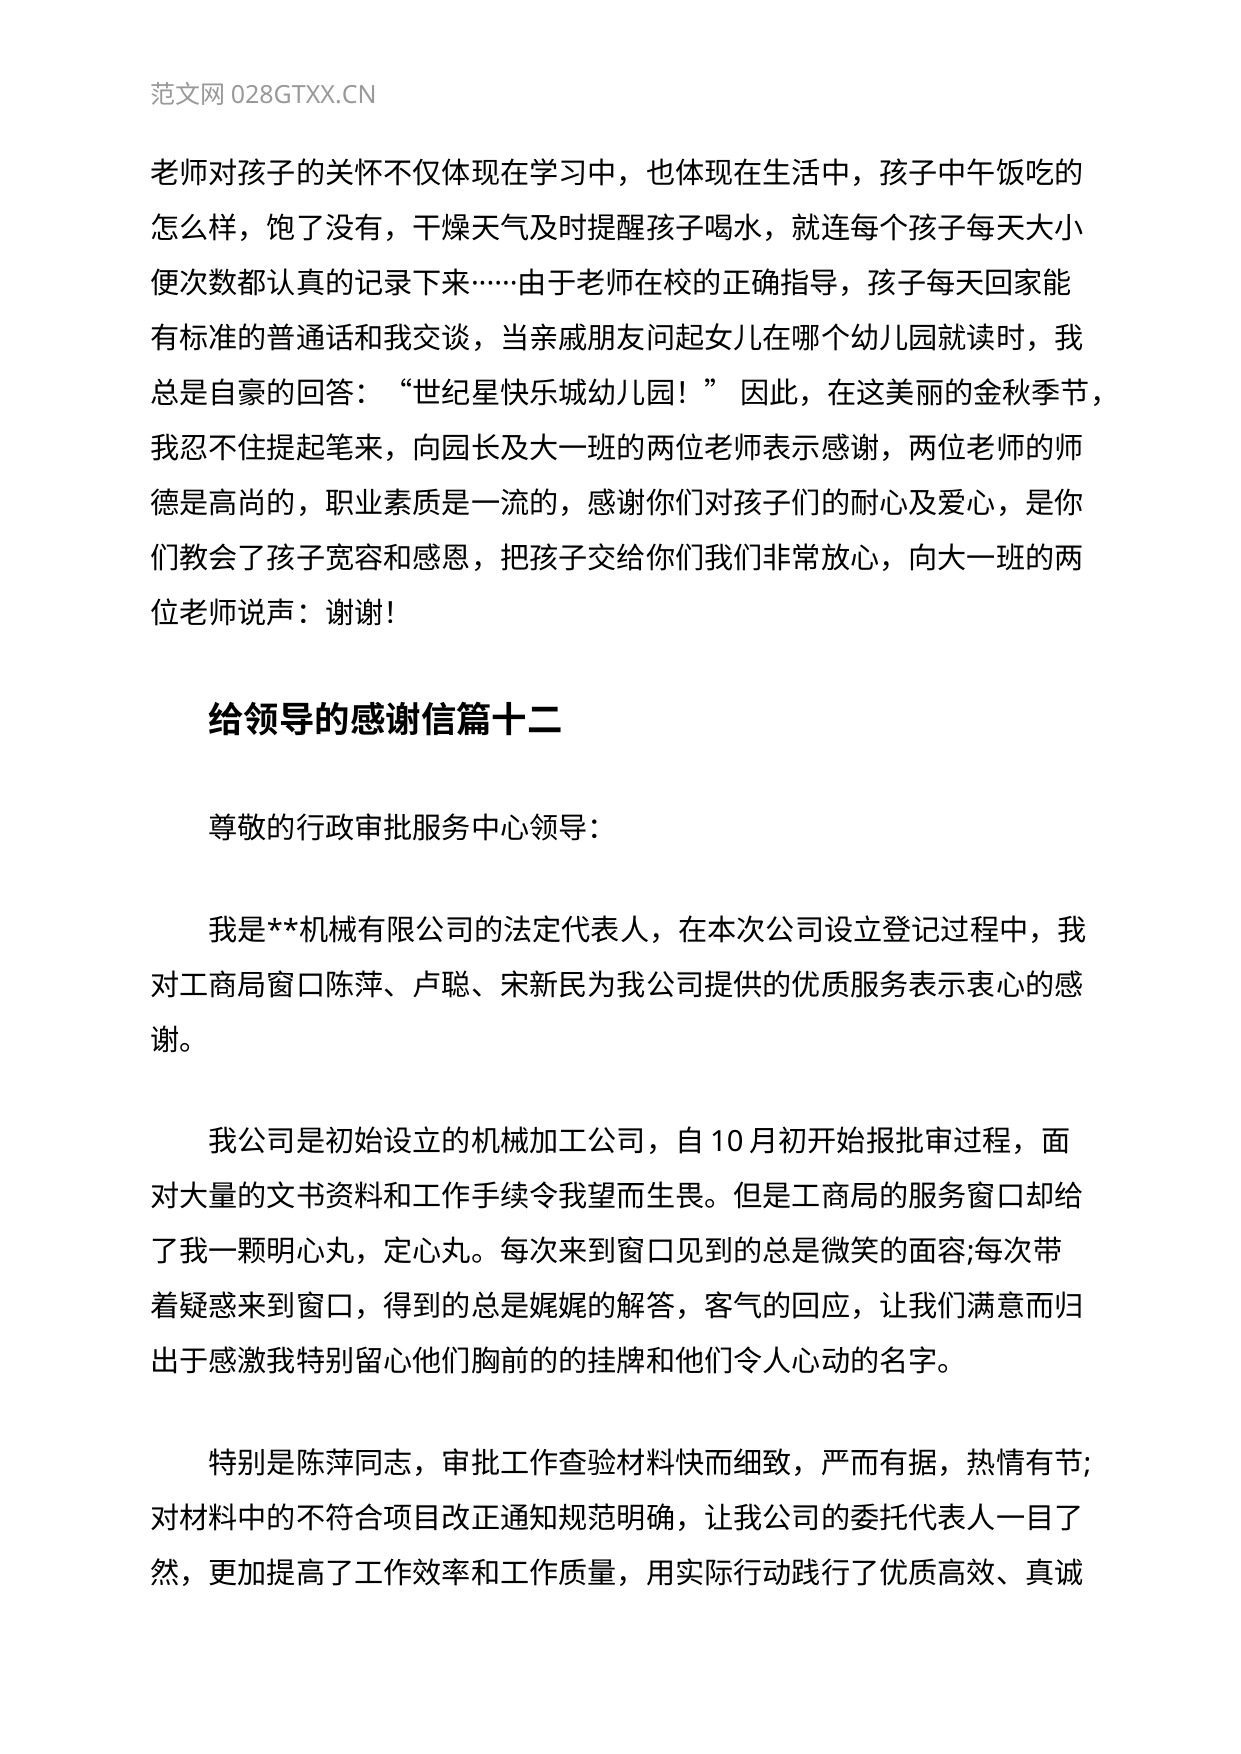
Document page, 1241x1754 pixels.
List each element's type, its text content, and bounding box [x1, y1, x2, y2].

text 给领导的感谢信篇十二 [150, 691, 1090, 742]
text 尊敬的行政审批服务中心领导： [150, 804, 1090, 847]
text 我公司是初始设立的机械加工公司，自10月初开始报批审过程，面对大量的文书资料和工作手续令我望而生畏。但是工商局的服务窗口却给了我一颗明心丸，定心丸。每次来到窗口见到的总是微笑的面容;每次带着疑惑来到窗口，得到的总是娓娓的解答，客气的回应，让我们满意而归出于感激我特别留心他们胸前的的挂牌和他们令人心动的名字。 [150, 1118, 1090, 1380]
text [150, 1439, 1090, 1592]
text 我是**机械有限公司的法定代表人，在本次公司设立登记过程中，我对工商局窗口陈萍、卢聪、宋新民为我公司提供的优质服务表示衷心的感谢。 [150, 906, 1090, 1058]
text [150, 150, 1090, 632]
